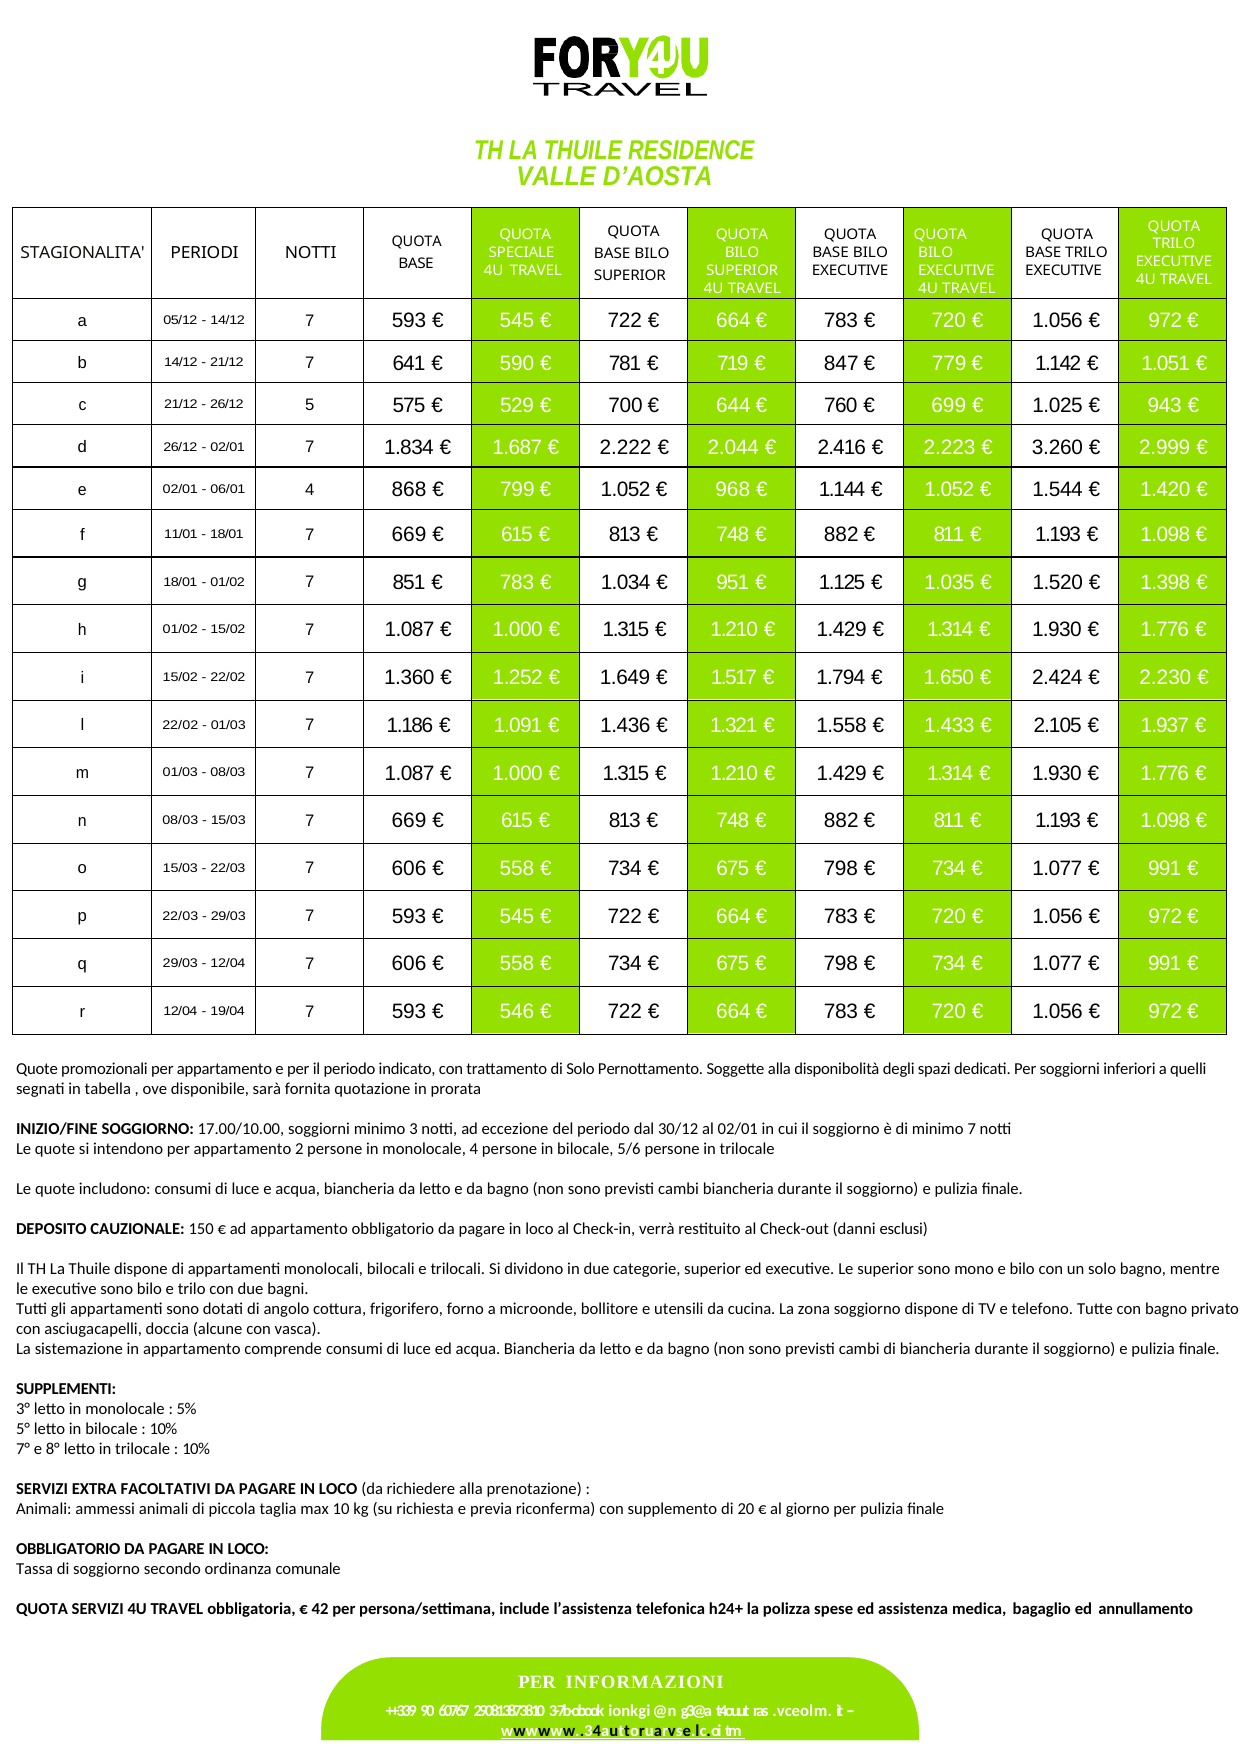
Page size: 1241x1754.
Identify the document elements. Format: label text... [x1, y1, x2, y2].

table_cell 1.650 € [904, 653, 1011, 699]
table_cell 7 [256, 987, 363, 1033]
table_cell 1.794 € [796, 653, 903, 699]
table_cell 811 € [904, 510, 1011, 556]
table_cell 7 [256, 701, 363, 747]
table_cell 734 € [904, 844, 1011, 890]
text QUOTA SERVIZI 4U TRAVEL obbligatoria, € 42 per persona/settimana, include l’assistenza telefonica h24+ la polizza spese ed assistenza medica, bagaglio ed annullamento [16, 1598, 1240, 1618]
table_cell 606 € [364, 844, 471, 890]
table_cell 720 € [904, 987, 1011, 1033]
table_header QUOTA BASE [364, 208, 471, 298]
table_cell 1.360 € [364, 653, 471, 699]
table_cell 545 € [472, 891, 579, 938]
table_cell 1.314 € [904, 748, 1011, 795]
table_cell 2.044 € [688, 425, 795, 466]
table_cell 593 € [364, 987, 471, 1033]
table_cell 1.125 € [796, 558, 903, 604]
table_cell 972 € [1119, 299, 1226, 340]
table_cell 1.930 € [1012, 748, 1118, 795]
table_cell 1.142 € [1012, 341, 1118, 382]
table_cell 675 € [688, 844, 795, 890]
table_cell 558 € [472, 939, 579, 986]
text Animali: ammessi animali di piccola taglia max 10 kg (su richiesta e previa riconferma) con supplemento di 20 € al giorno per pulizia finale [16, 1498, 1240, 1518]
table_cell 1.252 € [472, 653, 579, 699]
table_cell h [13, 605, 151, 652]
table_cell 7 [256, 558, 363, 604]
table_cell b [13, 341, 151, 382]
table_cell 22/02 - 01/03 [152, 701, 255, 747]
table_cell 1.186 € [364, 701, 471, 747]
table_cell 593 € [364, 299, 471, 340]
table_cell 1.025 € [1012, 383, 1118, 424]
table_cell 991 € [1119, 939, 1226, 986]
text SERVIZI EXTRA FACOLTATIVI DA PAGARE IN LOCO (da richiedere alla prenotazione) : [16, 1478, 1240, 1498]
table_cell p [13, 891, 151, 938]
table_cell 546 € [472, 987, 579, 1033]
table_cell 1.937 € [1119, 701, 1226, 747]
table_cell 7 [256, 425, 363, 466]
table_cell 7 [256, 939, 363, 986]
table_cell 1.776 € [1119, 748, 1226, 795]
table_cell 01/03 - 08/03 [152, 748, 255, 795]
text Tassa di soggiorno secondo ordinanza comunale [16, 1558, 1240, 1578]
table_cell 1.544 € [1012, 468, 1118, 509]
table_cell f [13, 510, 151, 556]
table_cell 1.517 € [688, 653, 795, 699]
table_cell 813 € [580, 510, 687, 556]
table_cell 1.000 € [472, 748, 579, 795]
table_cell 2.424 € [1012, 653, 1118, 699]
subtitle SUPPLEMENTI: [16, 1378, 1240, 1398]
table_cell 26/12 - 02/01 [152, 425, 255, 466]
table_cell r [13, 987, 151, 1033]
table_header QUOTA BASE BILO EXECUTIVE [796, 208, 903, 298]
table_cell 783 € [796, 299, 903, 340]
table_cell a [13, 299, 151, 340]
table_cell 1.398 € [1119, 558, 1226, 604]
table_cell 811 € [904, 796, 1011, 843]
table_cell 12/04 - 19/04 [152, 987, 255, 1033]
table_cell 615 € [472, 796, 579, 843]
table_cell 675 € [688, 939, 795, 986]
text Tutti gli appartamenti sono dotati di angolo cottura, frigorifero, forno a microonde, bollitore e utensili da cucina. La zona soggiorno dispone di TV e telefono. Tutte con bagno privato con asciugacapelli, doccia (alcune con vasca). [16, 1298, 1240, 1338]
table_header NOTTI [256, 208, 363, 298]
text 3° letto in monolocale : 5% [16, 1398, 1240, 1418]
table_cell 1.035 € [904, 558, 1011, 604]
table_cell 593 € [364, 891, 471, 938]
table_header STAGIONALITA' [13, 208, 151, 298]
table_cell 722 € [580, 987, 687, 1033]
table_cell 1.098 € [1119, 796, 1226, 843]
table_cell 1.098 € [1119, 510, 1226, 556]
table_cell 760 € [796, 383, 903, 424]
table_cell 722 € [580, 891, 687, 938]
table_cell 15/02 - 22/02 [152, 653, 255, 699]
table_cell 14/12 - 21/12 [152, 341, 255, 382]
table_cell 882 € [796, 510, 903, 556]
table_cell 1.056 € [1012, 987, 1118, 1033]
table_cell 2.416 € [796, 425, 903, 466]
table_header QUOTA BILO SUPERIOR 4U TRAVEL [688, 208, 795, 298]
table_cell 1.433 € [904, 701, 1011, 747]
table_cell q [13, 939, 151, 986]
table_cell 798 € [796, 844, 903, 890]
table_cell 734 € [580, 939, 687, 986]
table_cell 1.091 € [472, 701, 579, 747]
table_cell 2.105 € [1012, 701, 1118, 747]
table_cell 664 € [688, 987, 795, 1033]
table_cell 1.429 € [796, 605, 903, 652]
table_cell 699 € [904, 383, 1011, 424]
table_cell d [13, 425, 151, 466]
table_cell 972 € [1119, 891, 1226, 938]
table_cell 1.052 € [904, 468, 1011, 509]
table_cell 1.056 € [1012, 299, 1118, 340]
table_cell 781 € [580, 341, 687, 382]
table_cell 669 € [364, 796, 471, 843]
table_cell 7 [256, 748, 363, 795]
table_cell 748 € [688, 510, 795, 556]
table_cell 669 € [364, 510, 471, 556]
table_cell 748 € [688, 796, 795, 843]
table_cell 05/12 - 14/12 [152, 299, 255, 340]
text DEPOSITO CAUZIONALE: 150 € ad appartamento obbligatorio da pagare in loco al Check-in, verrà restituito al Check-out (danni esclusi) [16, 1218, 1240, 1238]
table_cell 575 € [364, 383, 471, 424]
table_cell n [13, 796, 151, 843]
table_cell 2.999 € [1119, 425, 1226, 466]
table_cell 7 [256, 299, 363, 340]
table_cell 991 € [1119, 844, 1226, 890]
table_cell 1.144 € [796, 468, 903, 509]
table_cell 7 [256, 844, 363, 890]
table_cell 529 € [472, 383, 579, 424]
table_cell 1.314 € [904, 605, 1011, 652]
table_cell 1.210 € [688, 605, 795, 652]
table_cell 720 € [904, 299, 1011, 340]
table_cell 1.077 € [1012, 939, 1118, 986]
table_cell 1.193 € [1012, 796, 1118, 843]
table_cell 1.687 € [472, 425, 579, 466]
table_cell 813 € [580, 796, 687, 843]
table_cell 798 € [796, 939, 903, 986]
table_cell 1.051 € [1119, 341, 1226, 382]
table_cell l [13, 701, 151, 747]
table_cell 734 € [904, 939, 1011, 986]
table_cell 1.776 € [1119, 605, 1226, 652]
table_header QUOTA BASE TRILO EXECUTIVE [1012, 208, 1118, 298]
table_cell 943 € [1119, 383, 1226, 424]
text Le quote includono: consumi di luce e acqua, biancheria da letto e da bagno (non sono previsti cambi biancheria durante il soggiorno) e pulizia finale. [16, 1178, 1240, 1198]
table_cell 799 € [472, 468, 579, 509]
table_cell 2.230 € [1119, 653, 1226, 699]
table_cell 951 € [688, 558, 795, 604]
table_cell 783 € [796, 987, 903, 1033]
table_cell 5 [256, 383, 363, 424]
text Quote promozionali per appartamento e per il periodo indicato, con trattamento di Solo Pernottamento. Soggette alla disponibolità degli spazi dedicati. Per soggiorni inferiori a quelli segnati in tabella , ove disponibile, sarà fornita quotazione in prorata [16, 1058, 1240, 1098]
table_cell 29/03 - 12/04 [152, 939, 255, 986]
table_cell 4 [256, 468, 363, 509]
text 7° e 8° letto in trilocale : 10% [16, 1438, 1240, 1458]
table_header QUOTA TRILO EXECUTIVE 4U TRAVEL [1119, 208, 1226, 298]
table_cell e [13, 468, 151, 509]
subtitle OBBLIGATORIO DA PAGARE IN LOCO: [16, 1538, 1240, 1558]
table_cell 1.000 € [472, 605, 579, 652]
table_cell 590 € [472, 341, 579, 382]
table_cell 21/12 - 26/12 [152, 383, 255, 424]
table_cell 847 € [796, 341, 903, 382]
table_cell 641 € [364, 341, 471, 382]
table_cell 1.193 € [1012, 510, 1118, 556]
table_cell 1.087 € [364, 748, 471, 795]
table_header PERIODI [152, 208, 255, 298]
text La sistemazione in appartamento comprende consumi di luce ed acqua. Biancheria da letto e da bagno (non sono previsti cambi di biancheria durante il soggiorno) e pulizia finale. [16, 1338, 1240, 1358]
table_cell 2.222 € [580, 425, 687, 466]
table_cell 7 [256, 341, 363, 382]
table_cell 7 [256, 605, 363, 652]
picture [559, 36, 589, 78]
table_cell 3.260 € [1012, 425, 1118, 466]
table_cell 700 € [580, 383, 687, 424]
table_cell 1.420 € [1119, 468, 1226, 509]
table_cell 545 € [472, 299, 579, 340]
table_cell 779 € [904, 341, 1011, 382]
table_cell 1.052 € [580, 468, 687, 509]
table_cell 644 € [688, 383, 795, 424]
table_cell 22/03 - 29/03 [152, 891, 255, 938]
table_cell 7 [256, 653, 363, 699]
table_cell 1.056 € [1012, 891, 1118, 938]
table_cell 1.210 € [688, 748, 795, 795]
table_cell 02/01 - 06/01 [152, 468, 255, 509]
text 5° letto in bilocale : 10% [16, 1418, 1240, 1438]
table_cell 7 [256, 510, 363, 556]
table_cell 15/03 - 22/03 [152, 844, 255, 890]
text INIZIO/FINE SOGGIORNO: 17.00/10.00, soggiorni minimo 3 notti, ad eccezione del periodo dal 30/12 al 02/01 in cui il soggiorno è di minimo 7 notti Le quote si intendono per appartamento 2 persone in monolocale, 4 persone in bilocale, 5/6 persone in trilocale [16, 1118, 1020, 1158]
table_cell 1.321 € [688, 701, 795, 747]
table_cell 18/01 - 01/02 [152, 558, 255, 604]
table_cell 868 € [364, 468, 471, 509]
table_header QUOTA BILO EXECUTIVE 4U TRAVEL [904, 208, 1011, 298]
table_cell g [13, 558, 151, 604]
table_cell 558 € [472, 844, 579, 890]
table_cell 972 € [1119, 987, 1226, 1033]
table_header QUOTA SPECIALE 4U TRAVEL [472, 208, 579, 298]
table_cell 01/02 - 15/02 [152, 605, 255, 652]
table_cell 1.436 € [580, 701, 687, 747]
table_cell 783 € [796, 891, 903, 938]
table_cell 1.034 € [580, 558, 687, 604]
table_cell 08/03 - 15/03 [152, 796, 255, 843]
table_cell 1.077 € [1012, 844, 1118, 890]
table_cell 7 [256, 796, 363, 843]
table_header QUOTA BASE BILO SUPERIOR [580, 208, 687, 298]
table_cell c [13, 383, 151, 424]
table_cell 882 € [796, 796, 903, 843]
table_cell 2.223 € [904, 425, 1011, 466]
table_cell 1.649 € [580, 653, 687, 699]
table_cell 1.315 € [580, 748, 687, 795]
table_cell 851 € [364, 558, 471, 604]
table_cell 783 € [472, 558, 579, 604]
table_cell 734 € [580, 844, 687, 890]
table_cell 1.930 € [1012, 605, 1118, 652]
text TH LA THUILE RESIDENCE VALLE D’AOSTA [436, 138, 792, 192]
table_cell 722 € [580, 299, 687, 340]
table_cell i [13, 653, 151, 699]
table_cell m [13, 748, 151, 795]
table_cell 1.558 € [796, 701, 903, 747]
table_cell 968 € [688, 468, 795, 509]
table_cell 720 € [904, 891, 1011, 938]
table_cell 664 € [688, 891, 795, 938]
table_cell 664 € [688, 299, 795, 340]
table_cell 7 [256, 891, 363, 938]
table_cell 606 € [364, 939, 471, 986]
table_cell 615 € [472, 510, 579, 556]
table_cell 1.834 € [364, 425, 471, 466]
table_cell 1.429 € [796, 748, 903, 795]
table_cell o [13, 844, 151, 890]
text Il TH La Thuile dispone di appartamenti monolocali, bilocali e trilocali. Si dividono in due categorie, superior ed executive. Le superior sono mono e bilo con un solo bagno, mentre le executive sono bilo e trilo con due bagni. [16, 1258, 1230, 1298]
table_cell 11/01 - 18/01 [152, 510, 255, 556]
table_cell 1.315 € [580, 605, 687, 652]
table_cell 719 € [688, 341, 795, 382]
table_cell 1.087 € [364, 605, 471, 652]
table_cell 1.520 € [1012, 558, 1118, 604]
